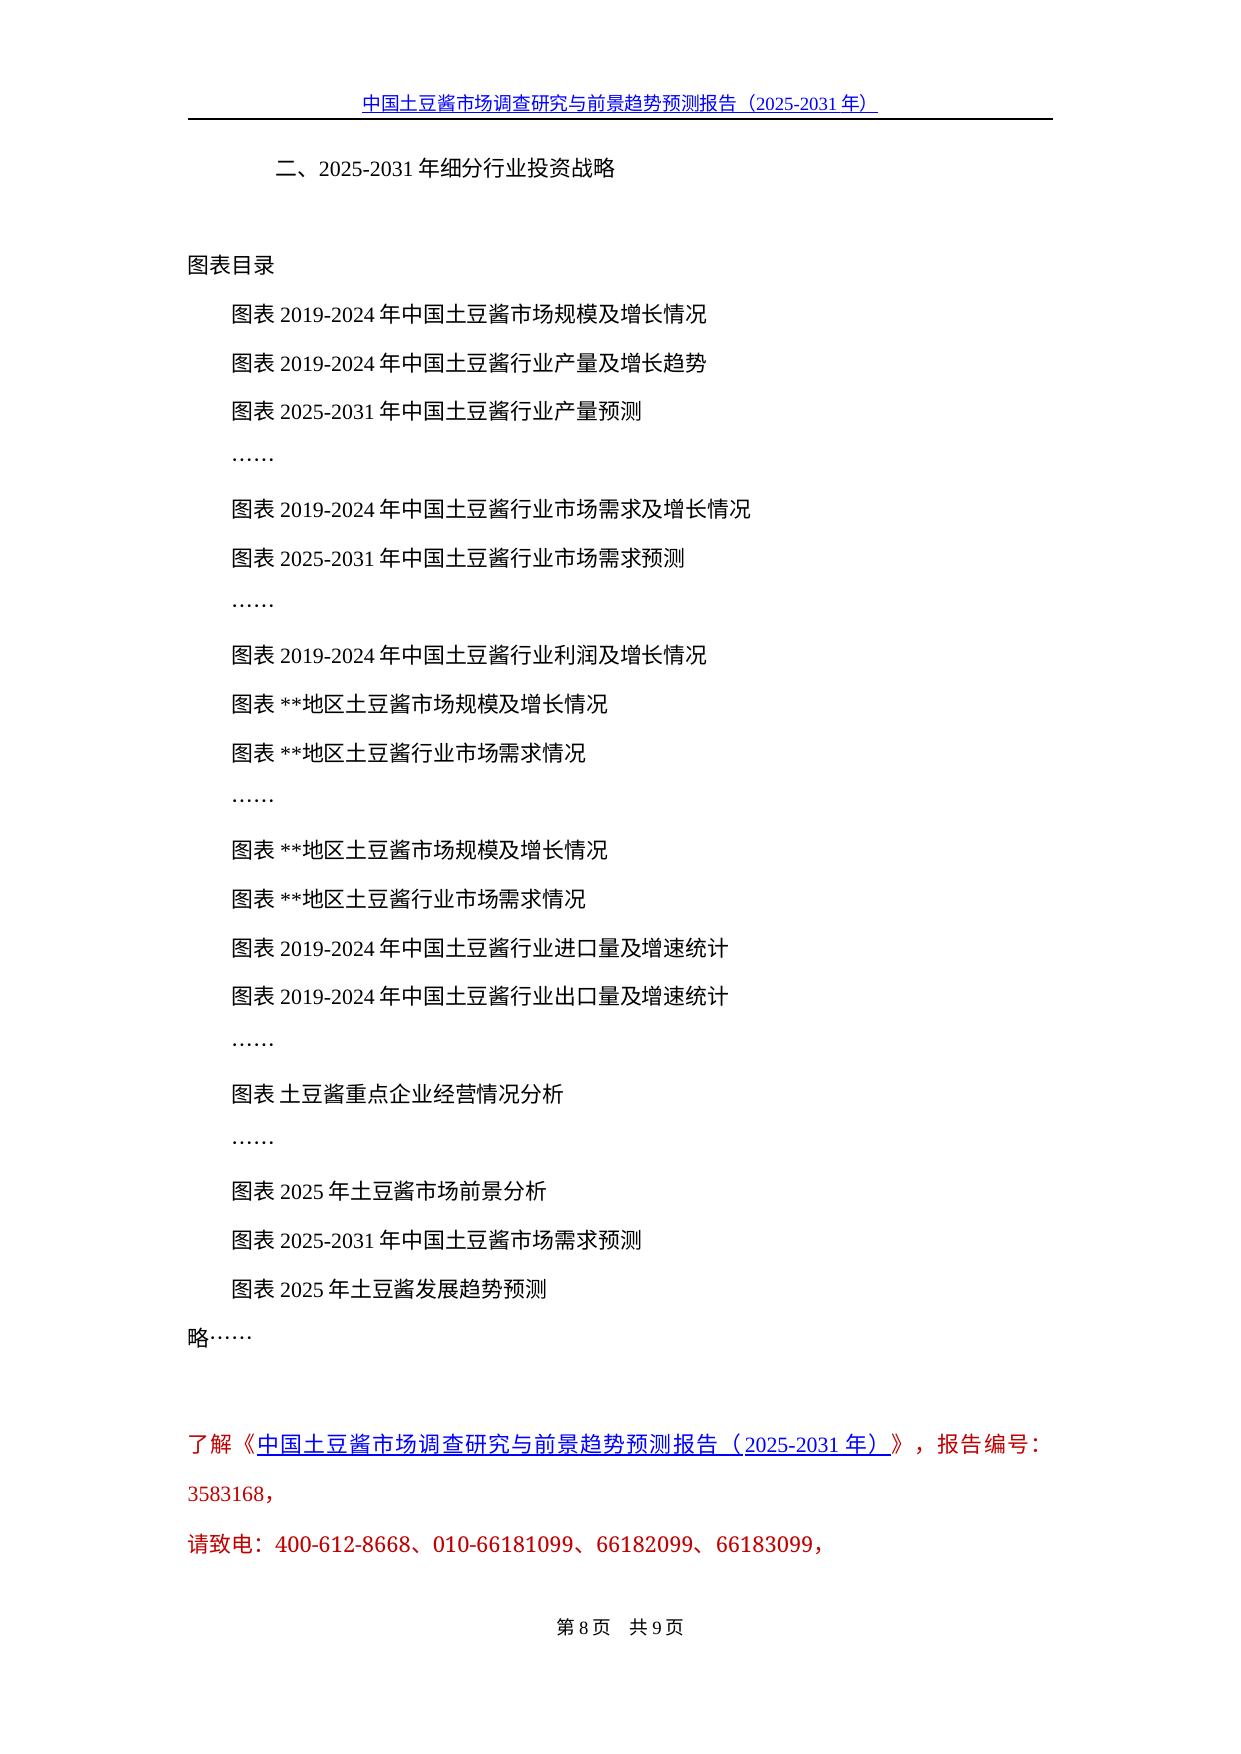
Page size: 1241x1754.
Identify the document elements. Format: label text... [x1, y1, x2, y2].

text 请致电：400-612-8668、010-66181099、66182099、66183099， [187, 1527, 1053, 1559]
text 了解《中国土豆酱市场调查研究与前景趋势预测报告（2025-2031年）》，报告编号：3583168， [187, 1427, 1053, 1508]
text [187, 150, 1053, 1353]
